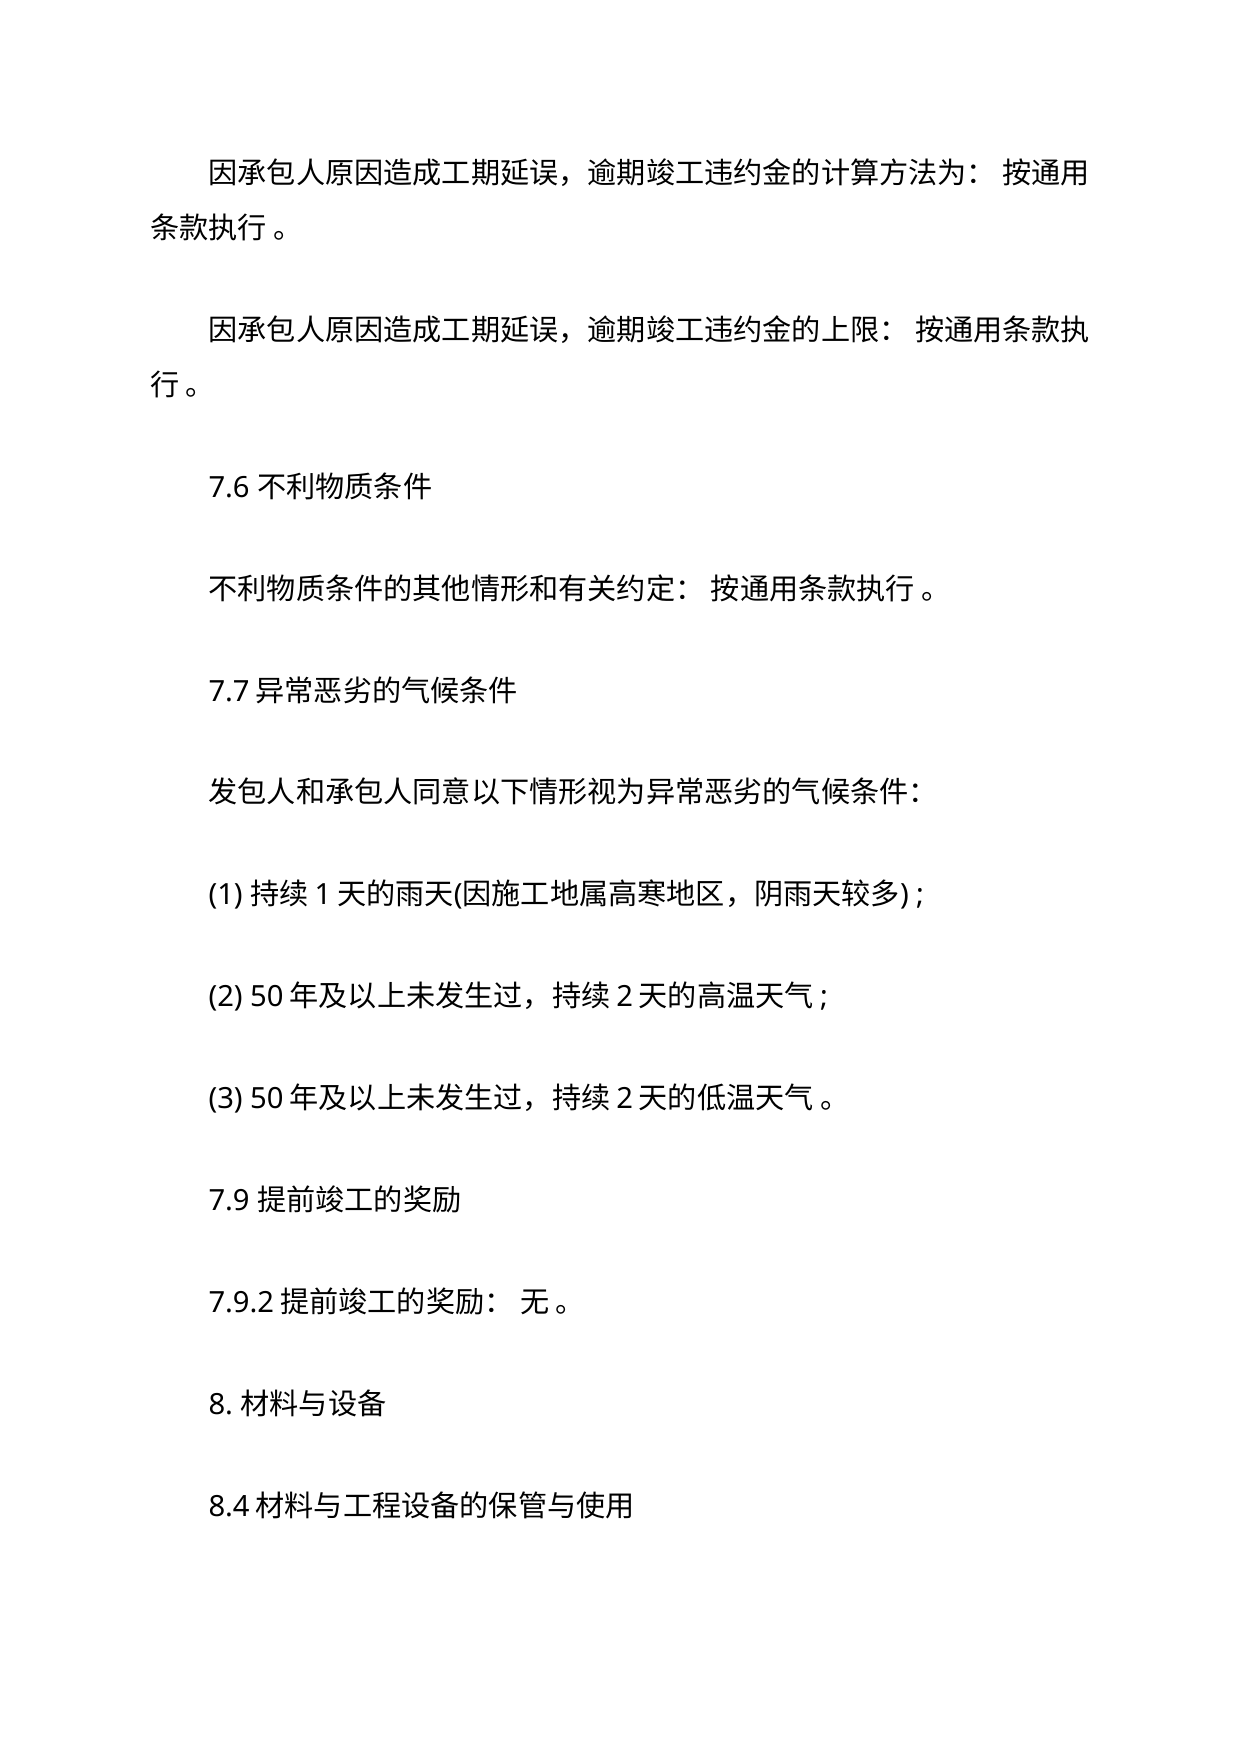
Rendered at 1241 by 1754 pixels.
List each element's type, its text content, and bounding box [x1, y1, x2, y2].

text 8.4材料与工程设备的保管与使用 [150, 1483, 1090, 1525]
text 7.6 不利物质条件 [150, 463, 1090, 506]
text (1) 持续1天的雨天(因施工地属高寒地区，阴雨天较多) ; [150, 871, 1090, 913]
text (3) 50年及以上未发生过，持续2天的低温天气 。 [150, 1075, 1090, 1117]
text (2) 50年及以上未发生过，持续2天的高温天气 ; [150, 973, 1090, 1015]
text 因承包人原因造成工期延误，逾期竣工违约金的计算方法为： 按通用条款执行 。 [150, 150, 1090, 247]
text 7.9 提前竣工的奖励 [150, 1177, 1090, 1219]
text 7.7异常恶劣的气候条件 [150, 667, 1090, 709]
text 8. 材料与设备 [150, 1381, 1090, 1423]
text 不利物质条件的其他情形和有关约定： 按通用条款执行 。 [150, 565, 1090, 608]
text 发包人和承包人同意以下情形视为异常恶劣的气候条件： [150, 769, 1090, 811]
text 因承包人原因造成工期延误，逾期竣工违约金的上限： 按通用条款执行 。 [150, 307, 1090, 404]
text 7.9.2提前竣工的奖励： 无 。 [150, 1279, 1090, 1321]
